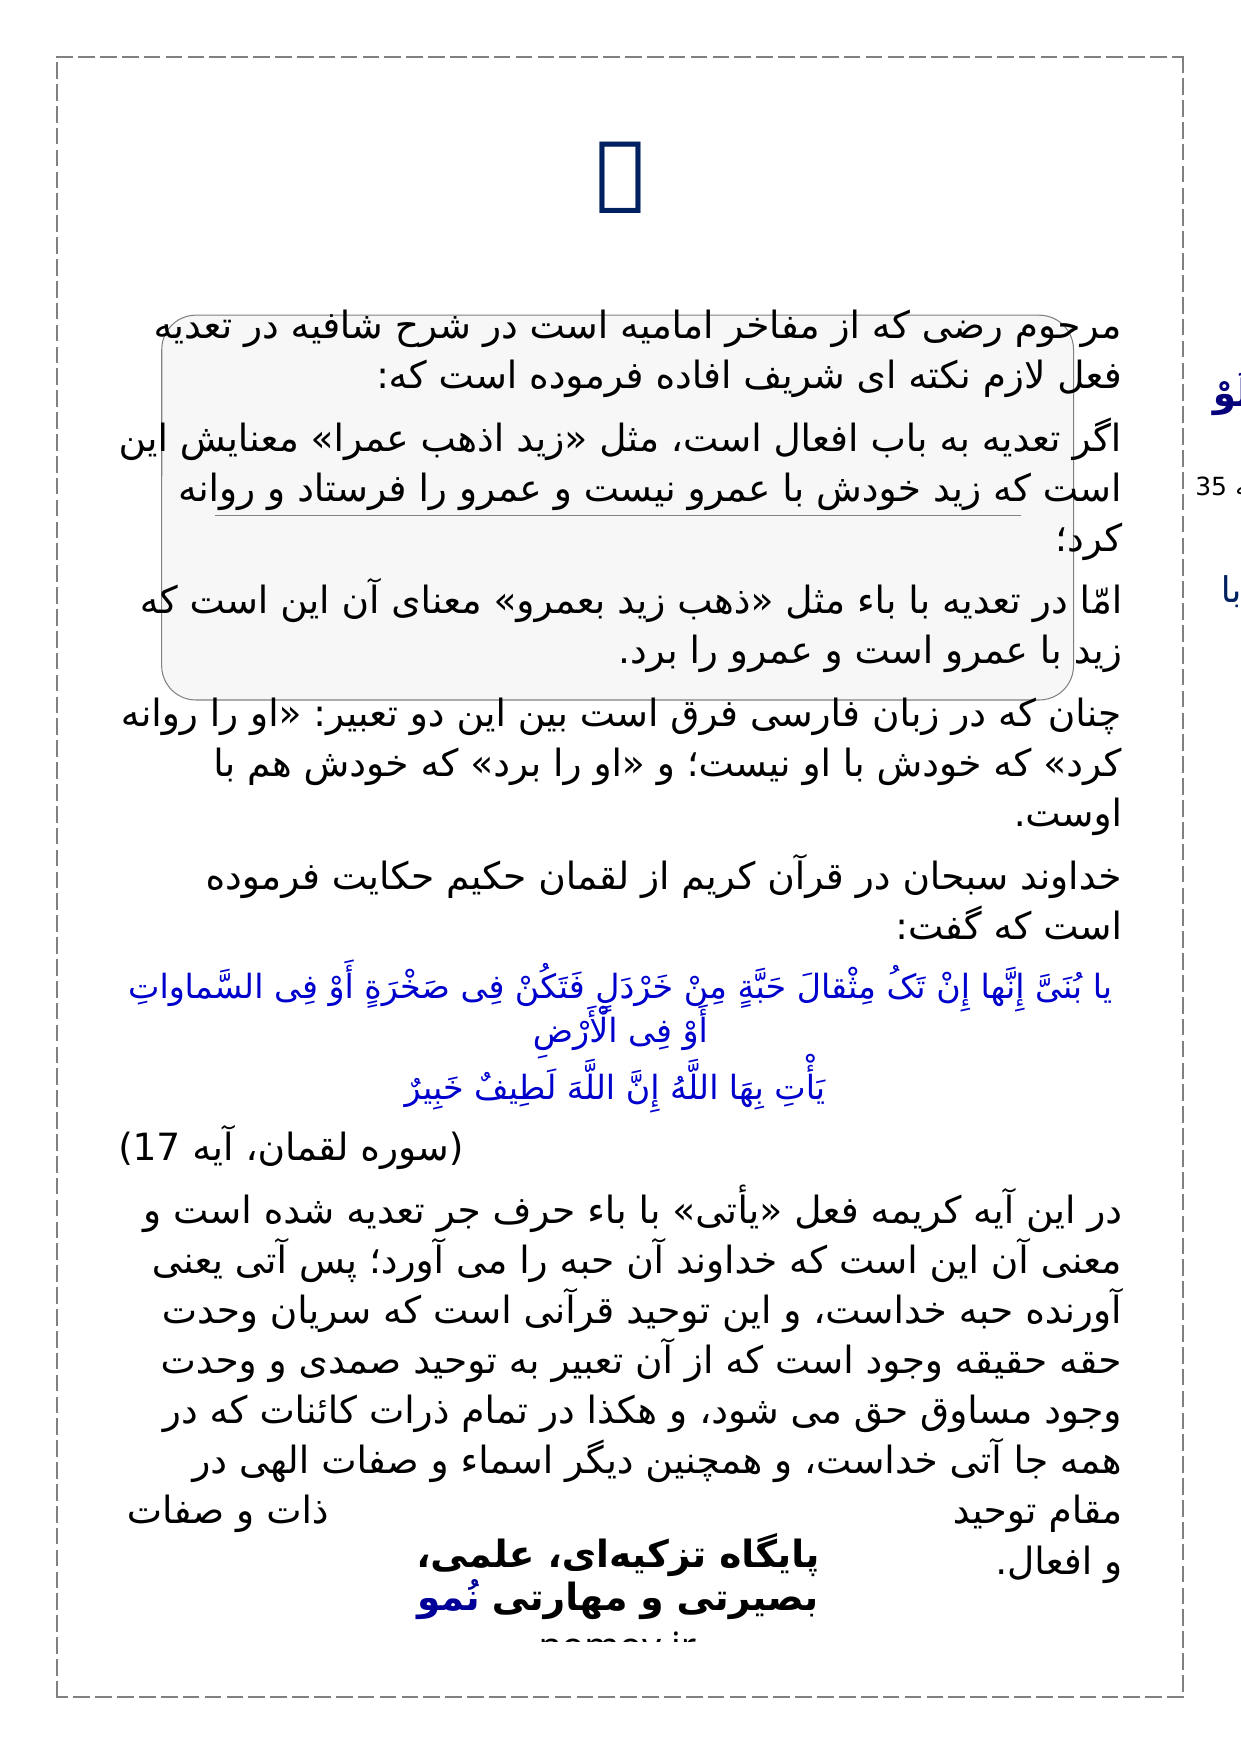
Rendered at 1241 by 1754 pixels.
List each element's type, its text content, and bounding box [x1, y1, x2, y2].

text یَأْتِ بِهَا اللَّهُ إِنَّ اللَّهَ لَطِیفٌ خَبِیرٌ [118, 1069, 1122, 1108]
text در این آیه کریمه فعل «یأتى» با باء حرف جر تعدیه شده است و معنى آن این است که خداوند آن حبه را مى ‏آورد؛ پس آتى یعنى آورنده حبه خداست، و این توحید قرآنى است که سریان وحدت حقه حقیقه وجود است که از آن تعبیر به توحید صمدى و وحدت وجود مساوق حق مى ‏شود، و هکذا در تمام ذرات کائنات که در همه جا آتى خداست، و همچنین دیگر اسماء و صفات الهى در مقام توحید ذات و صفات و افعال. [118, 1188, 1122, 1583]
text چنان که در زبان فارسی فرق است بین این دو تعبیر: «او را روانه کرد» که خودش با او نیست؛ و «او را برد» که خودش هم با اوست. [118, 692, 1122, 836]
text یا بُنَیَّ إِنَّها إِنْ تَکُ مِثْقالَ حَبَّةٍ مِنْ خَرْدَلٍ فَتَکُنْ فِی صَخْرَةٍ أَوْ فِی السَّماواتِ أَوْ فِی الْأَرْضِ [118, 967, 1122, 1051]
text خداوند سبحان در قرآن کریم از لقمان حکیم حکایت فرموده است که گفت: [118, 854, 1122, 948]
text اگر تعدیه به باب افعال است، مثل «زید اذهب عمرا» معنایش این است که زید خودش با عمرو نیست و عمرو را فرستاد و روانه کرد؛ [118, 416, 1122, 560]
text (سوره لقمان، آیه 17) [118, 1126, 1122, 1169]
text مرحوم رضى که از مفاخر امامیه است در شرح شافیه در تعدیه فعل لازم نکته‏ اى شریف افاده فرموده است که: [118, 303, 1122, 397]
text امّا در تعدیه با باء مثل «ذهب زید بعمرو» معناى آن این است که زید با عمرو است و عمرو را برد. [118, 579, 1122, 673]
